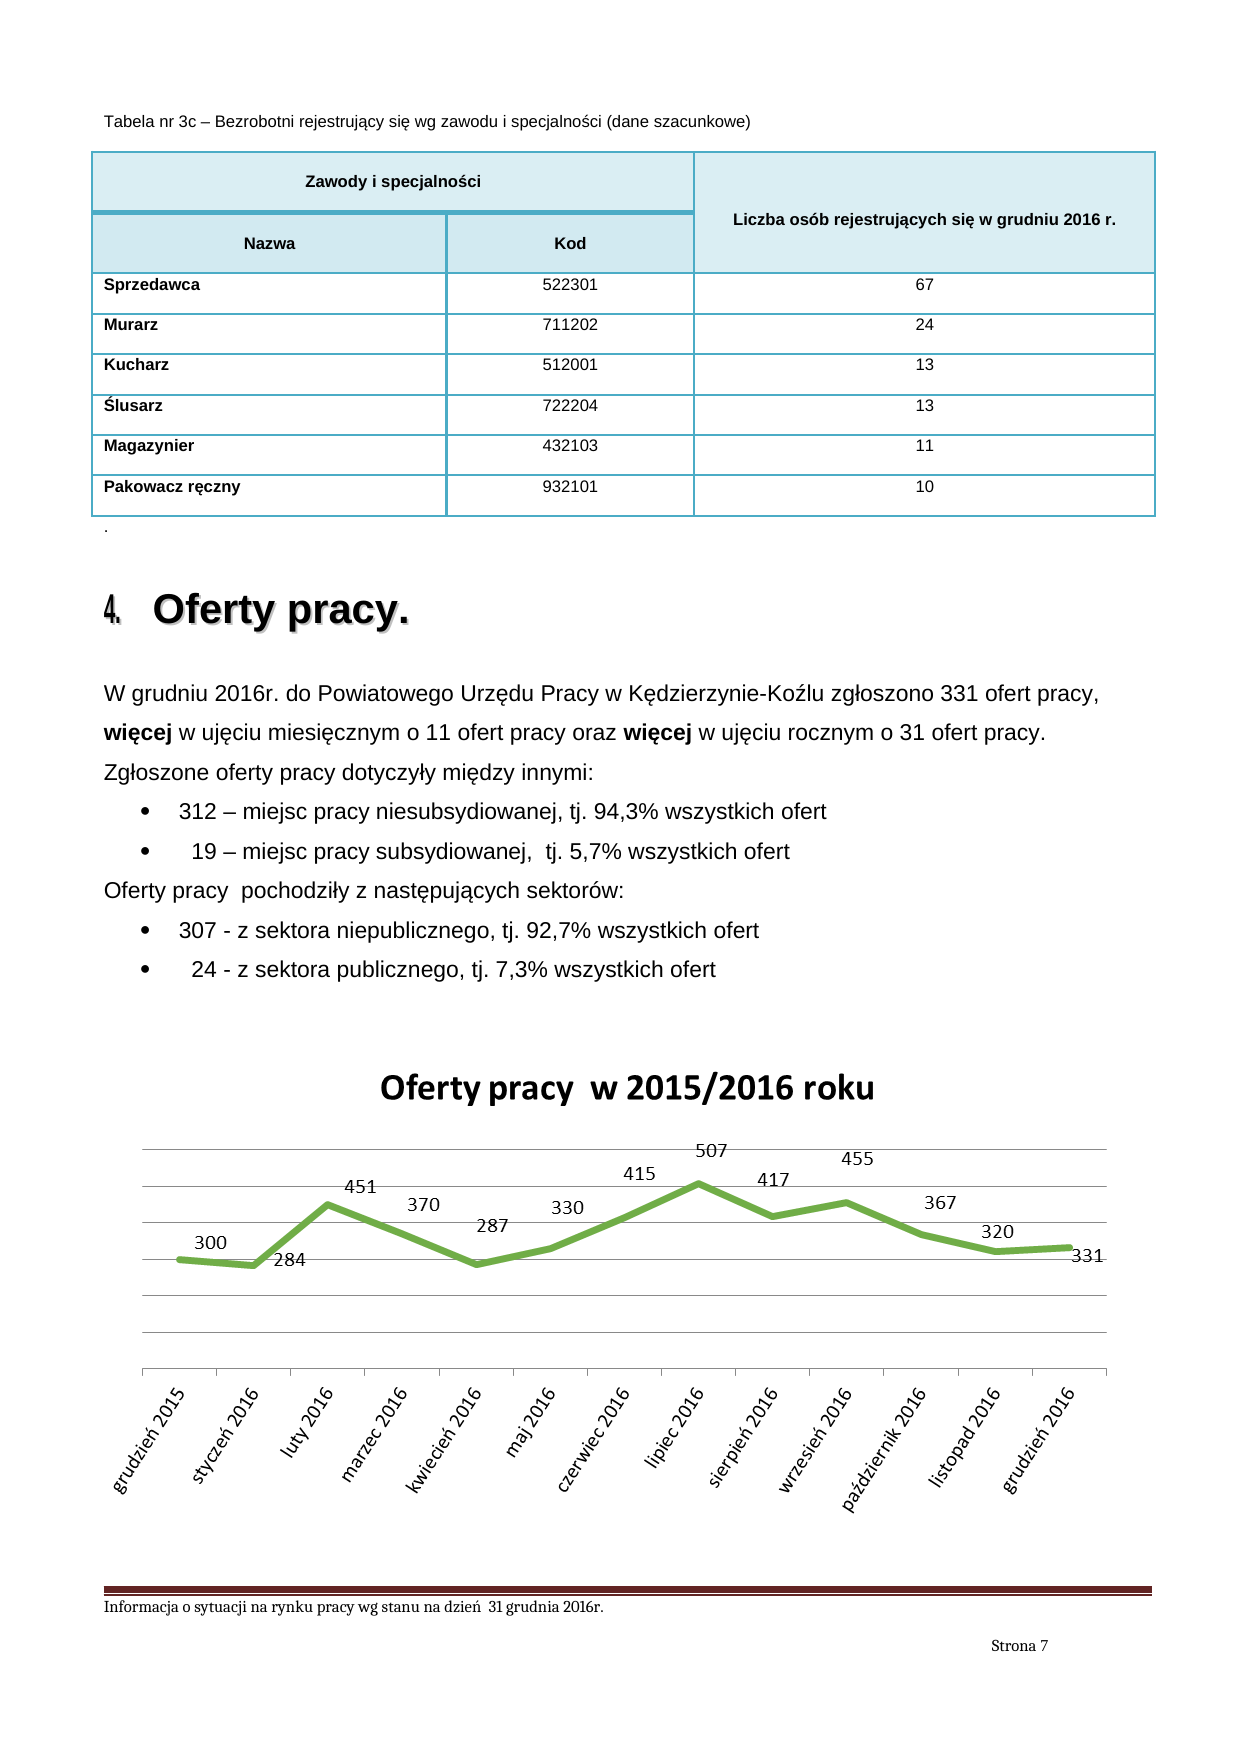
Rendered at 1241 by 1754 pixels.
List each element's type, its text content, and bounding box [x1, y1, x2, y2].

list Oferty pracy. [103, 584, 1152, 632]
list 19 – miejsc pracy subsydiowanej, tj. 5,7% wszystkich ofert [141, 838, 1152, 864]
table_cell Kod [448, 215, 693, 272]
table_cell 10 [695, 476, 1154, 515]
table_cell 67 [695, 274, 1154, 313]
table_cell Nazwa [93, 215, 445, 272]
picture [103, 1035, 1152, 1562]
table_cell 11 [695, 436, 1154, 474]
table_cell 722204 [448, 396, 693, 434]
table_header Liczba osób rejestrujących się w grudniu 2016 r. [695, 153, 1154, 272]
table_cell Pakowacz ręczny [93, 476, 445, 515]
table_cell 24 [695, 315, 1154, 353]
list 307 - z sektora niepublicznego, tj. 92,7% wszystkich ofert [141, 917, 1152, 943]
table_cell Kucharz [93, 355, 445, 393]
table_cell 432103 [448, 436, 693, 474]
list 312 – miejsc pracy niesubsydiowanej, tj. 94,3% wszystkich ofert [141, 798, 1152, 824]
table_header Zawody i specjalności [93, 153, 693, 210]
list 24 - z sektora publicznego, tj. 7,3% wszystkich ofert [141, 956, 1152, 982]
table_cell Sprzedawca [93, 274, 445, 313]
table_cell 522301 [448, 274, 693, 313]
table_cell 711202 [448, 315, 693, 353]
text Zgłoszone oferty pracy dotyczyły między innymi: [103, 759, 1152, 785]
table_cell Murarz [93, 315, 445, 353]
table_cell Magazynier [93, 436, 445, 474]
table_cell 512001 [448, 355, 693, 393]
text . [103, 517, 1152, 536]
text Tabela nr 3c – Bezrobotni rejestrujący się wg zawodu i specjalności (dane szacunkowe) [103, 112, 1152, 131]
table_cell 13 [695, 396, 1154, 434]
table_cell Ślusarz [93, 396, 445, 434]
text Oferty pracy pochodziły z następujących sektorów: [103, 877, 1152, 903]
table_cell 13 [695, 355, 1154, 393]
text W grudniu 2016r. do Powiatowego Urzędu Pracy w Kędzierzynie-Koźlu zgłoszono 331 ofert pracy, więcej w ujęciu miesięcznym o 11 ofert pracy oraz więcej w ujęciu rocznym o 31 ofert pracy. [103, 680, 1152, 746]
table_cell 932101 [448, 476, 693, 515]
